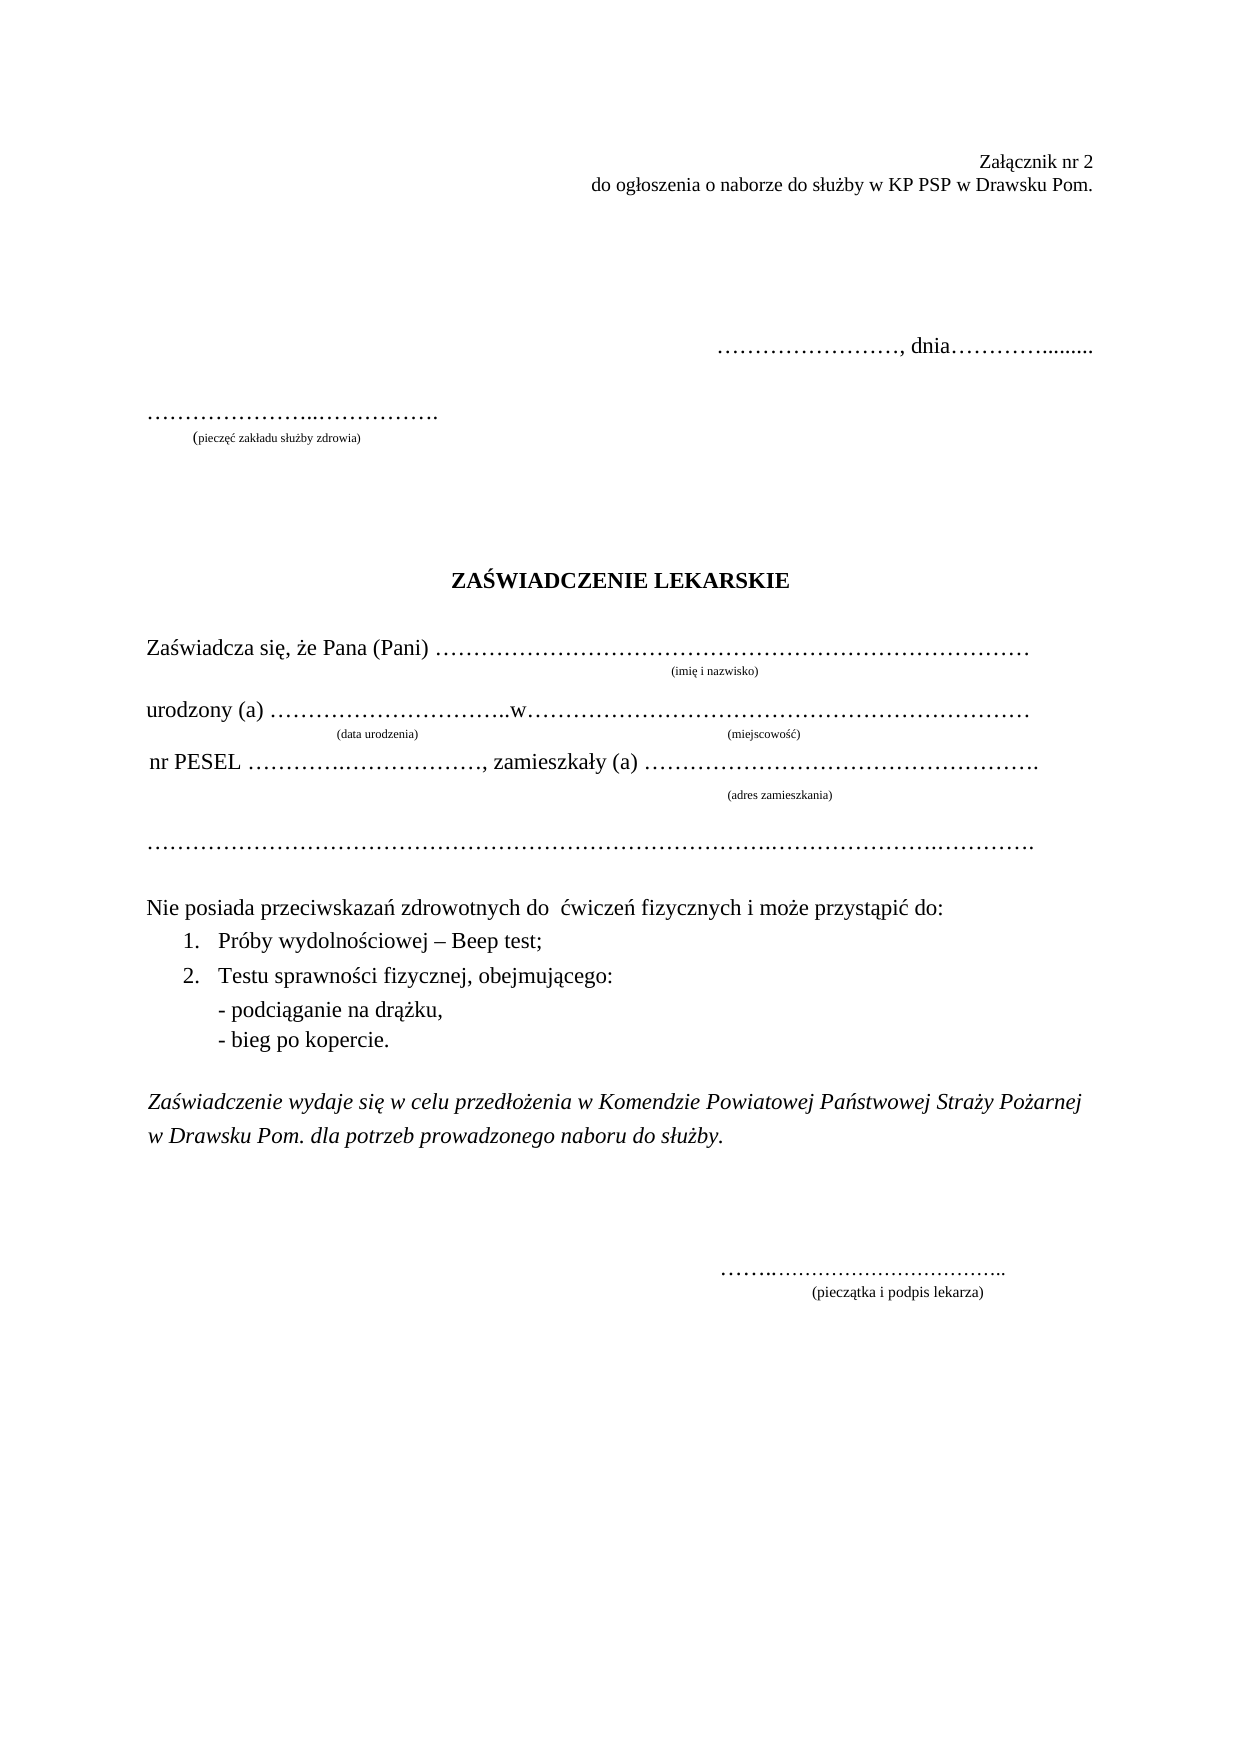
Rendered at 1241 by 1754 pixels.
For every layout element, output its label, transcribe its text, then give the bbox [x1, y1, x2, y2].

list Testu sprawności fizycznej, obejmującego: [183, 962, 1098, 988]
list Próby wydolnościowej – Beep test; [183, 927, 1098, 953]
subtitle ZAŚWIADCZENIE LEKARSKIE [148, 567, 1093, 594]
text Nie posiada przeciwskazań zdrowotnych do ćwiczeń fizycznych i może przystąpić do: [146, 894, 1098, 920]
text ……………………………………………………………………….………………….…………. [146, 828, 1098, 854]
text - podciąganie na drążku, [218, 996, 461, 1023]
text Zaświadcza się, że Pana (Pani) …………………………………………………………………… [146, 634, 1098, 660]
text ……………………, dnia…………......... [148, 332, 1093, 359]
text - bieg po kopercie. [218, 1026, 461, 1053]
text ……..…………………………….. [148, 1254, 1098, 1281]
text (pieczęć zakładu służby zdrowia) [146, 428, 1052, 446]
text do ogłoszenia o naborze do służby w KP PSP w Drawsku Pom. [148, 173, 1093, 196]
text (pieczątka i podpis lekarza) [148, 1283, 984, 1301]
text nr PESEL ………….………………, zamieszkały (a) ……………………………………………. [146, 748, 1052, 774]
text Zaświadczenie wydaje się w celu przedłożenia w Komendzie Powiatowej Państwowej Straży Pożarnej w Drawsku Pom. dla potrzeb prowadzonego naboru do służby. [148, 1088, 1098, 1148]
text Załącznik nr 2 [148, 150, 1093, 173]
text (imię i nazwisko) [146, 664, 1052, 678]
text urodzony (a) …………………………..w………………………………………………………… [146, 696, 1098, 723]
text …………………..……………. [146, 398, 1098, 424]
text (data urodzenia) (miejscowość) [146, 726, 1052, 741]
text (adres zamieszkania) [146, 787, 1052, 802]
